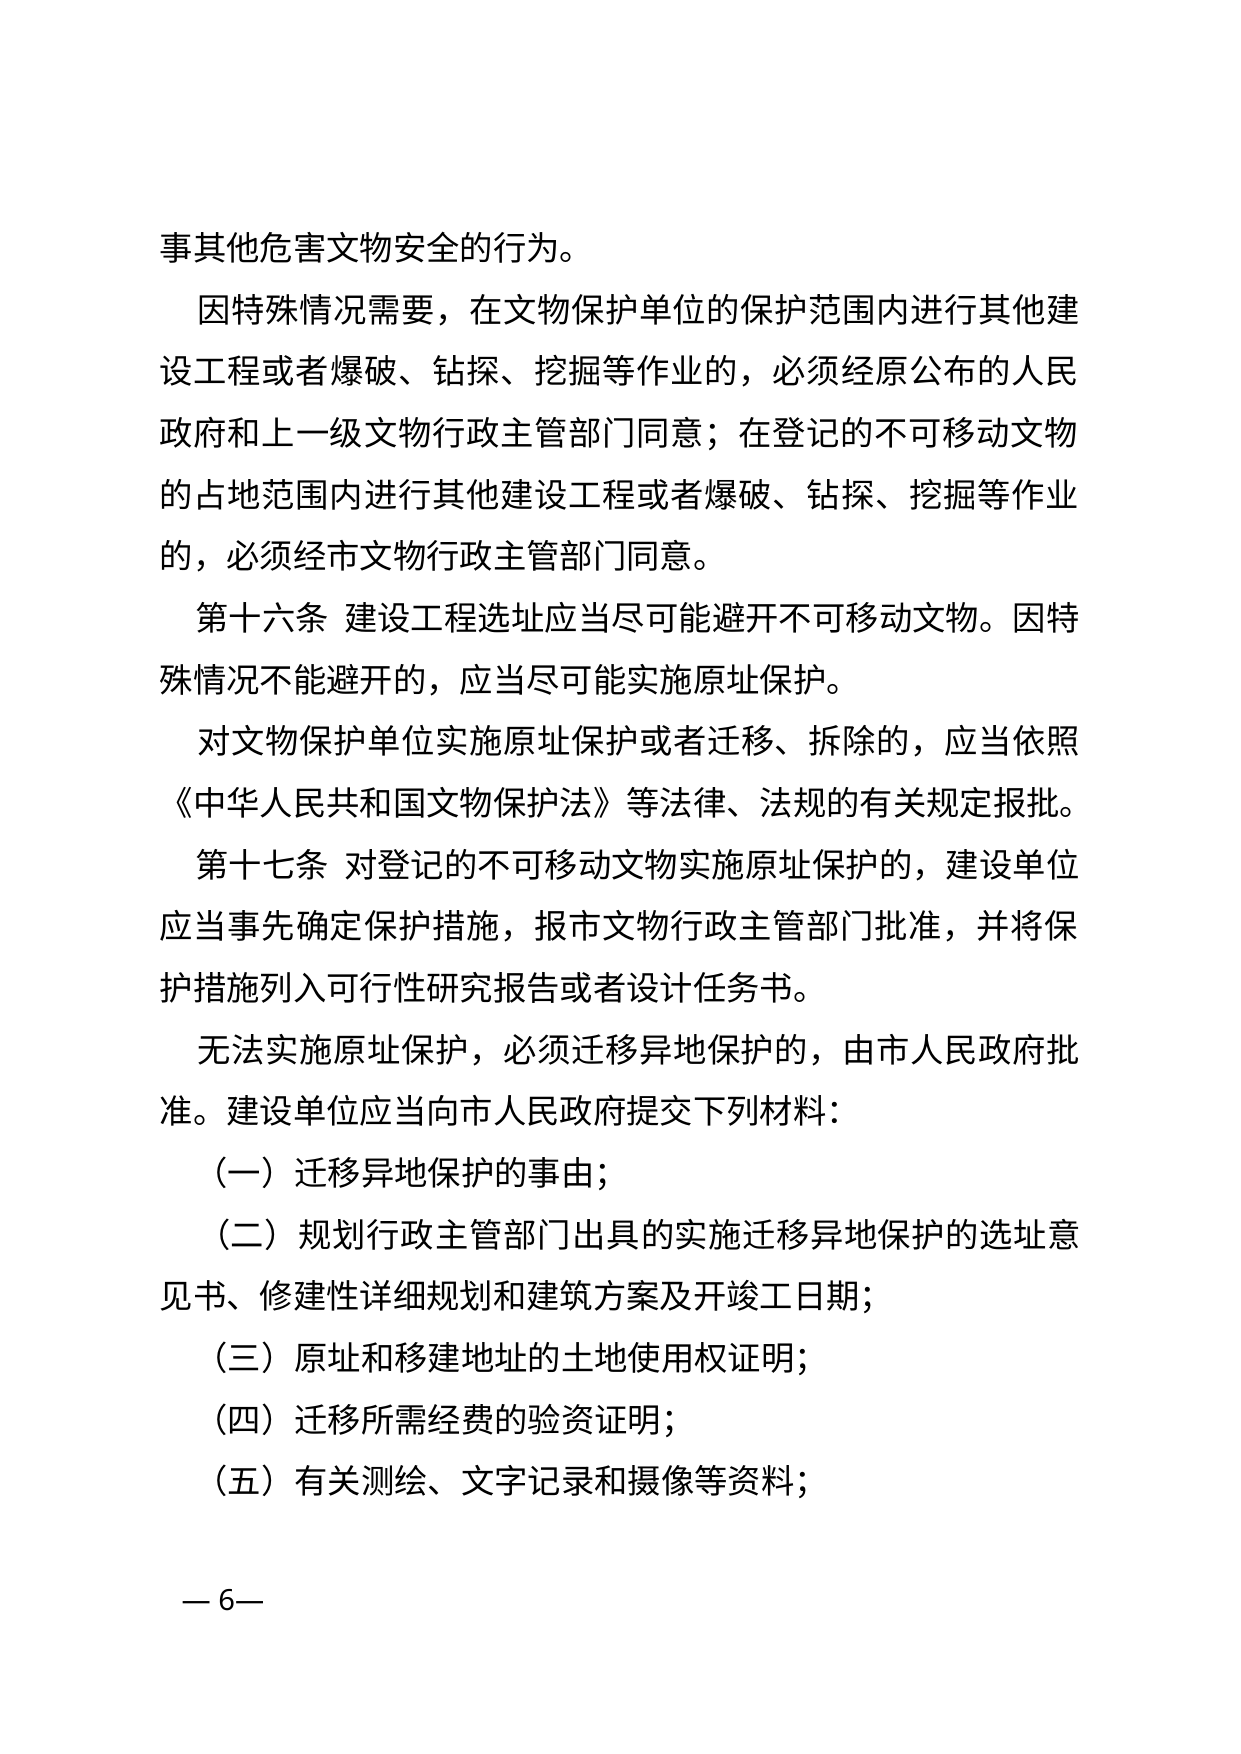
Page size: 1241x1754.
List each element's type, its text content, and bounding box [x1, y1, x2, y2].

text （三）原址和移建地址的土地使用权证明； [159, 1321, 1081, 1383]
text （五）有关测绘、文字记录和摄像等资料； [159, 1444, 1081, 1506]
text 第十七条 对登记的不可移动文物实施原址保护的，建设单位应当事先确定保护措施，报市文物行政主管部门批准，并将保护措施列入可行性研究报告或者设计任务书。 [159, 828, 1081, 1013]
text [159, 211, 1081, 273]
text 对文物保护单位实施原址保护或者迁移、拆除的，应当依照《中华人民共和国文物保护法》等法律、法规的有关规定报批。 [159, 704, 1081, 828]
text （四）迁移所需经费的验资证明； [159, 1383, 1081, 1444]
text 第十六条 建设工程选址应当尽可能避开不可移动文物。因特殊情况不能避开的，应当尽可能实施原址保护。 [159, 581, 1081, 704]
text （二）规划行政主管部门出具的实施迁移异地保护的选址意见书、修建性详细规划和建筑方案及开竣工日期； [159, 1198, 1081, 1321]
text （一）迁移异地保护的事由； [159, 1136, 1081, 1198]
text 因特殊情况需要，在文物保护单位的保护范围内进行其他建设工程或者爆破、钻探、挖掘等作业的，必须经原公布的人民政府和上一级文物行政主管部门同意；在登记的不可移动文物的占地范围内进行其他建设工程或者爆破、钻探、挖掘等作业的，必须经市文物行政主管部门同意。 [159, 273, 1081, 581]
text 无法实施原址保护，必须迁移异地保护的，由市人民政府批准。建设单位应当向市人民政府提交下列材料： [159, 1013, 1081, 1136]
